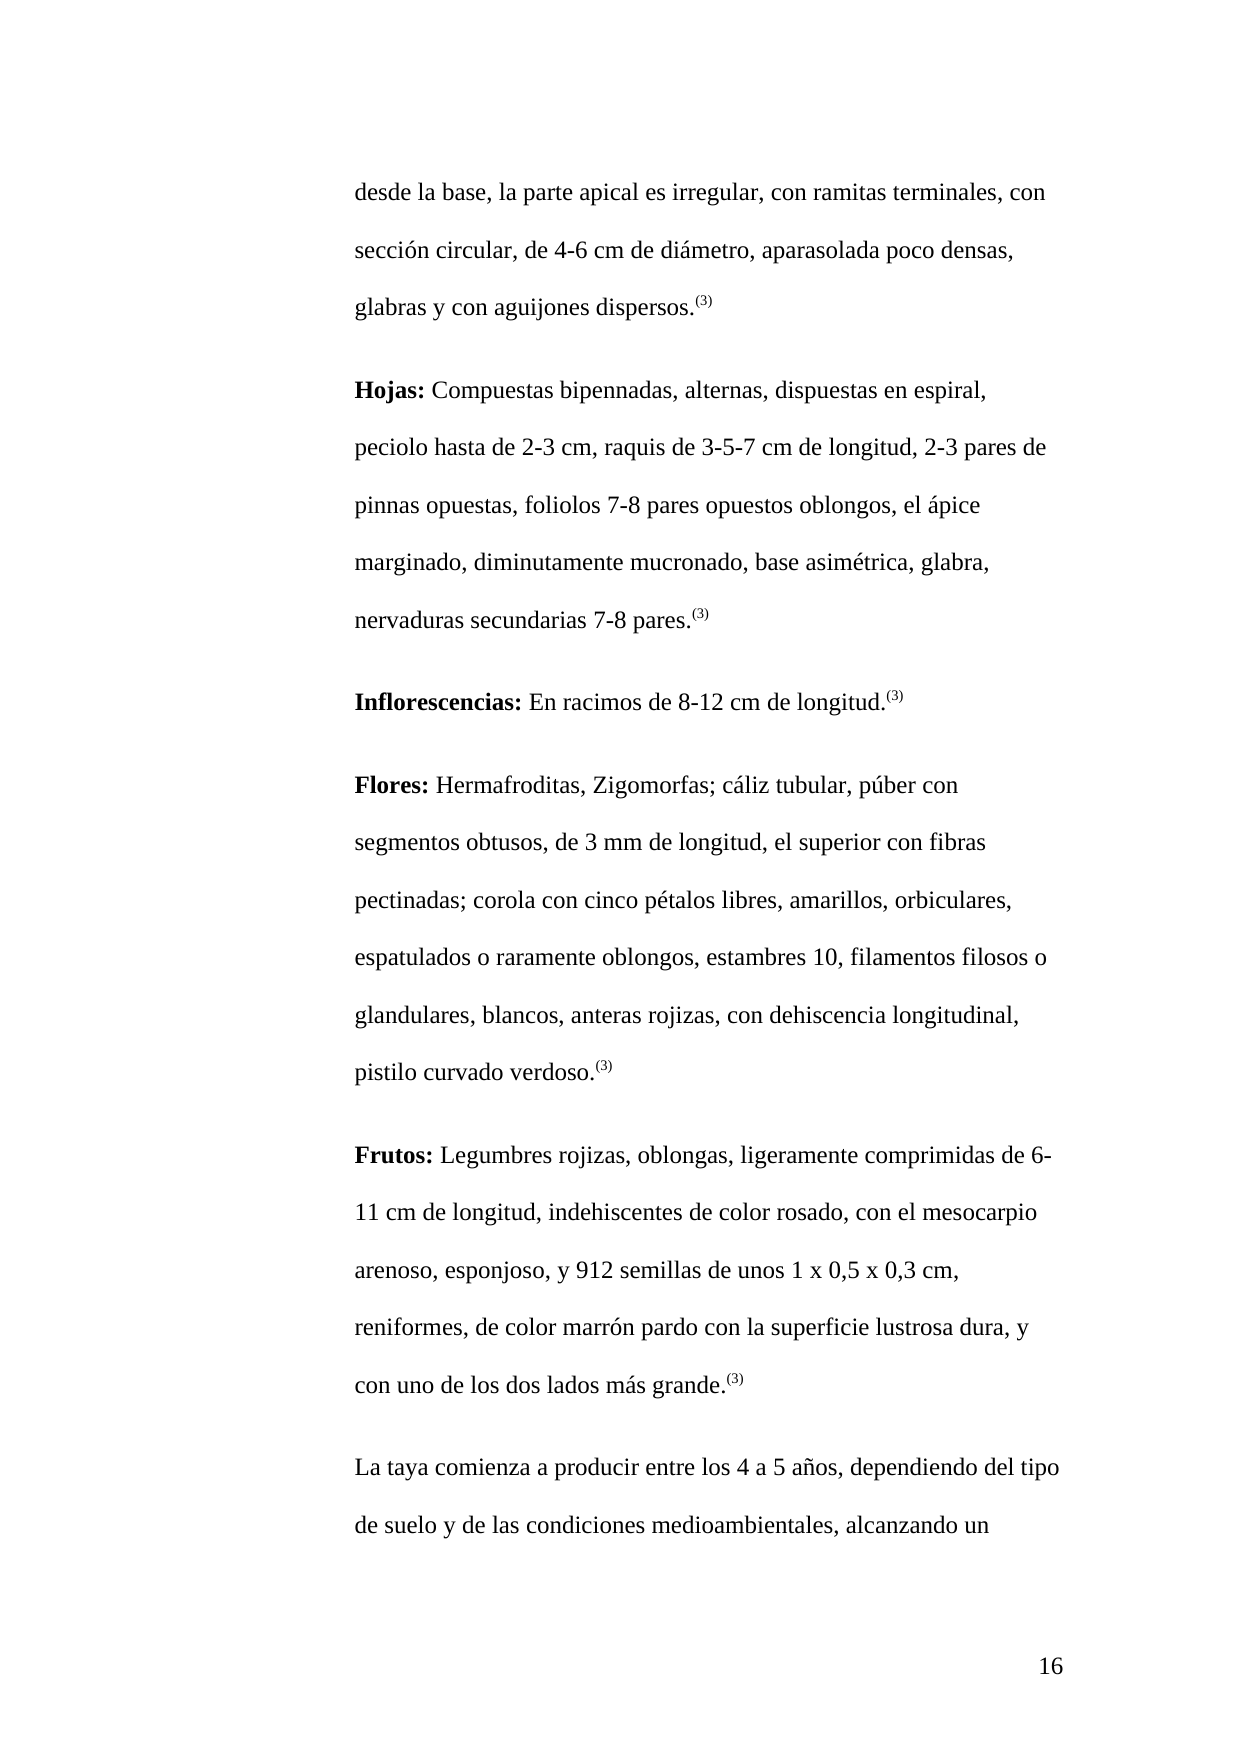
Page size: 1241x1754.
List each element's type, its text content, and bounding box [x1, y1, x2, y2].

text Hojas: Compuestas bipennadas, alternas, dispuestas en espiral, peciolo hasta de 2-3 cm, raquis de 3-5-7 cm de longitud, 2-3 pares de pinnas opuestas, foliolos 7-8 pares opuestos oblongos, el ápice marginado, diminutamente mucronado, base asimétrica, glabra, nervaduras secundarias 7-8 pares.(3) [354, 375, 1063, 633]
text Inflorescencias: En racimos de 8-12 cm de longitud.(3) [354, 687, 1063, 716]
text Flores: Hermafroditas, Zigomorfas; cáliz tubular, púber con segmentos obtusos, de 3 mm de longitud, el superior con fibras pectinadas; corola con cinco pétalos libres, amarillos, orbiculares, espatulados o raramente oblongos, estambres 10, filamentos filosos o glandulares, blancos, anteras rojizas, con dehiscencia longitudinal, pistilo curvado verdoso.(3) [354, 770, 1063, 1086]
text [354, 177, 1063, 321]
text Frutos: Legumbres rojizas, oblongas, ligeramente comprimidas de 6-11 cm de longitud, indehiscentes de color rosado, con el mesocarpio arenoso, esponjoso, y 912 semillas de unos 1 x 0,5 x 0,3 cm, reniformes, de color marrón pardo con la superficie lustrosa dura, y con uno de los dos lados más grande.(3) [354, 1140, 1063, 1398]
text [354, 1452, 1063, 1538]
